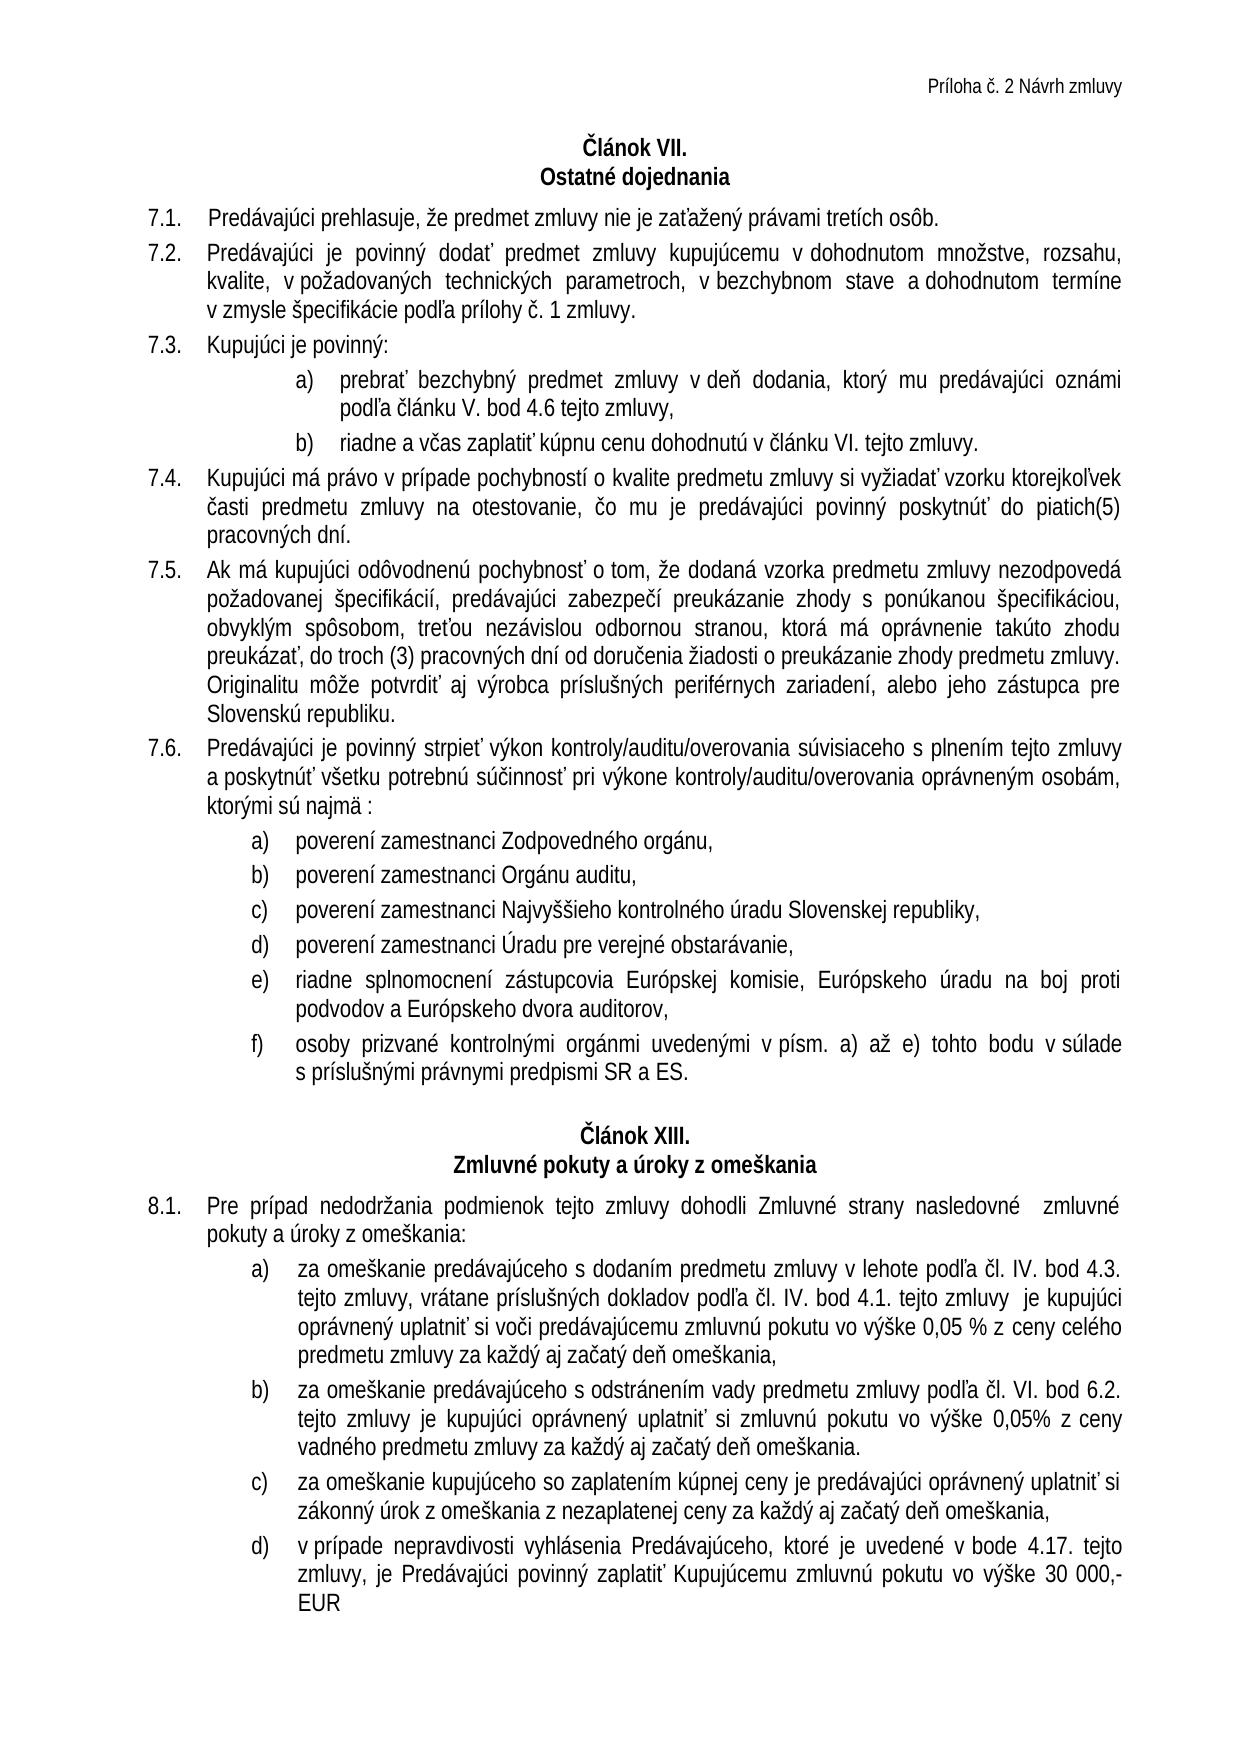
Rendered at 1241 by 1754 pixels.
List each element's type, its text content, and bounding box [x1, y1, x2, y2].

list prebrať bezchybný predmet zmluvy v deň dodania, ktorý mu predávajúci oznámi podľa článku V. bod 4.6 tejto zmluvy, [295, 365, 1122, 422]
list poverení zamestnanci Úradu pre verejné obstarávanie, [251, 930, 1122, 959]
text Článok VII. [148, 133, 1122, 162]
list poverení zamestnanci Najvyššieho kontrolného úradu Slovenskej republiky, [251, 895, 1122, 924]
list poverení zamestnanci Orgánu auditu, [251, 861, 1122, 889]
list Kupujúci má právo v prípade pochybností o kvalite predmetu zmluvy si vyžiadať vzorku ktorejkoľvek časti predmetu zmluvy na otestovanie, čo mu je predávajúci povinný poskytnúť do piatich(5) pracovných dní. [148, 463, 1122, 549]
list Pre prípad nedodržania podmienok tejto zmluvy dohodli Zmluvné strany nasledovné zmluvné pokuty a úroky z omeškania: [148, 1191, 1122, 1248]
text Ostatné dojednania [148, 162, 1122, 190]
list osoby prizvané kontrolnými orgánmi uvedenými v písm. a) až e) tohto bodu v súlade s príslušnými právnymi predpismi SR a ES. [251, 1029, 1122, 1086]
list poverení zamestnanci Zodpovedného orgánu, [251, 826, 1122, 854]
list riadne splnomocnení zástupcovia Európskej komisie, Európskeho úradu na boj proti podvodov a Európskeho dvora auditorov, [251, 965, 1122, 1022]
list za omeškanie predávajúceho s dodaním predmetu zmluvy v lehote podľa čl. IV. bod 4.3. tejto zmluvy, vrátane príslušných dokladov podľa čl. IV. bod 4.1. tejto zmluvy je kupujúci oprávnený uplatniť si voči predávajúcemu zmluvnú pokutu vo výške 0,05 % z ceny celého predmetu zmluvy za každý aj začatý deň omeškania, [251, 1254, 1122, 1369]
list v prípade nepravdivosti vyhlásenia Predávajúceho, ktoré je uvedené v bode 4.17. tejto zmluvy, je Predávajúci povinný zaplatiť Kupujúcemu zmluvnú pokutu vo výške 30 000,-EUR [251, 1531, 1122, 1617]
list riadne a včas zaplatiť kúpnu cenu dohodnutú v článku VI. tejto zmluvy. [295, 428, 1122, 457]
list za omeškanie kupujúceho so zaplatením kúpnej ceny je predávajúci oprávnený uplatniť si zákonný úrok z omeškania z nezaplatenej ceny za každý aj začatý deň omeškania, [251, 1467, 1122, 1524]
list za omeškanie predávajúceho s odstránením vady predmetu zmluvy podľa čl. VI. bod 6.2. tejto zmluvy je kupujúci oprávnený uplatniť si zmluvnú pokutu vo výške 0,05% z ceny vadného predmetu zmluvy za každý aj začatý deň omeškania. [251, 1375, 1122, 1461]
text Zmluvné pokuty a úroky z omeškania [148, 1149, 1122, 1178]
text Článok XIII. [148, 1121, 1122, 1149]
list Predávajúci prehlasuje, že predmet zmluvy nie je zaťažený právami tretích osôb. [148, 203, 1122, 231]
list Predávajúci je povinný dodať predmet zmluvy kupujúcemu v dohodnutom množstve, rozsahu, kvalite, v požadovaných technických parametroch, v bezchybnom stave a dohodnutom termíne v zmysle špecifikácie podľa prílohy č. 1 zmluvy. [148, 238, 1122, 323]
list Predávajúci je povinný strpieť výkon kontroly/auditu/overovania súvisiaceho s plnením tejto zmluvy a poskytnúť všetku potrebnú súčinnosť pri výkone kontroly/auditu/overovania oprávneným osobám, ktorými sú najmä : [148, 733, 1122, 819]
list Kupujúci je povinný: [148, 330, 1122, 358]
list Ak má kupujúci odôvodnenú pochybnosť o tom, že dodaná vzorka predmetu zmluvy nezodpovedá požadovanej špecifikácií, predávajúci zabezpečí preukázanie zhody s ponúkanou špecifikáciou, obvyklým spôsobom, treťou nezávislou odbornou stranou, ktorá má oprávnenie takúto zhodu preukázať, do troch (3) pracovných dní od doručenia žiadosti o preukázanie zhody predmetu zmluvy. Originalitu môže potvrdiť aj výrobca príslušných periférnych zariadení, alebo jeho zástupca pre Slovenskú republiku. [148, 555, 1122, 727]
